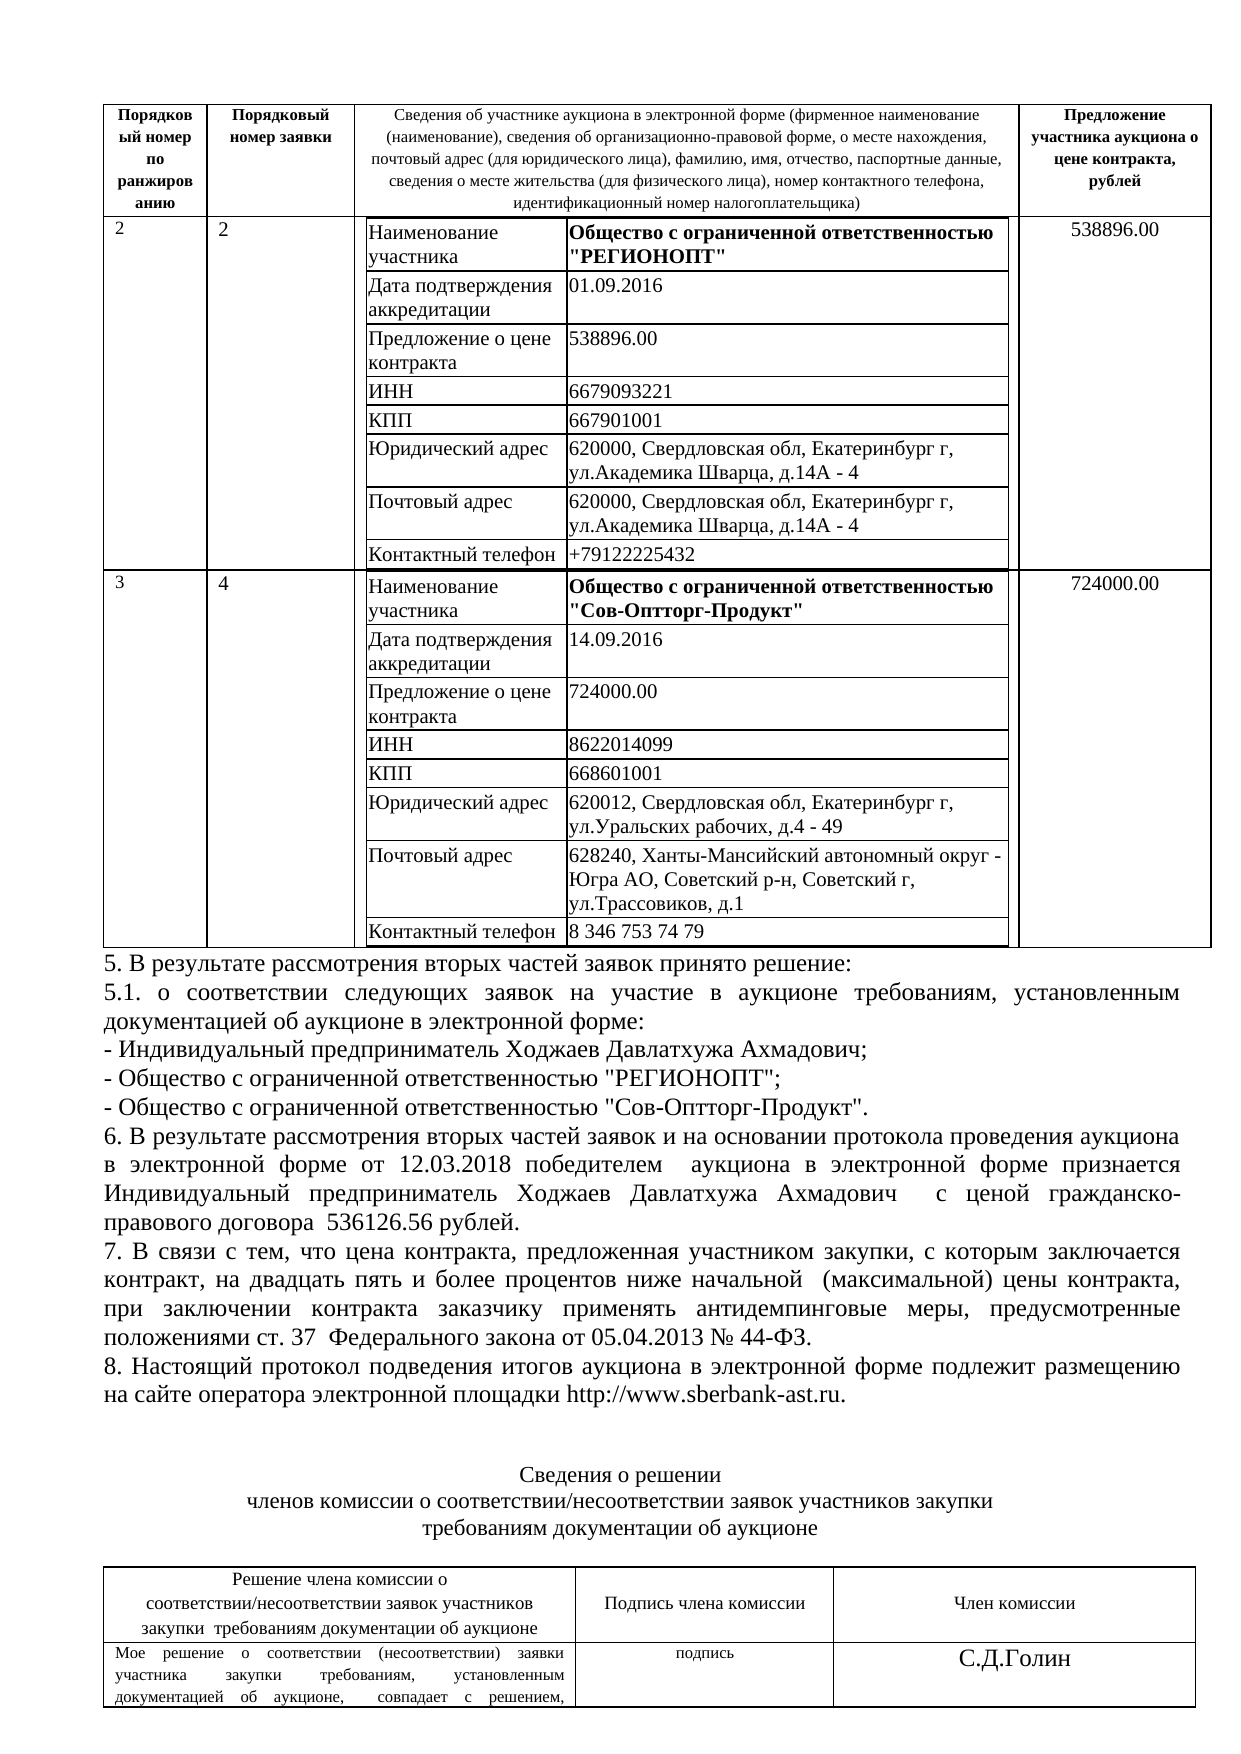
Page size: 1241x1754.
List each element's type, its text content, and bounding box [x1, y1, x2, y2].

table_cell [568, 435, 1008, 486]
text - Общество с ограниченной ответственностью "РЕГИОНОПТ"; [103, 1063, 1181, 1092]
text 8. Настоящий протокол подведения итогов аукциона в электронной форме подлежит размещению на сайте оператора электронной площадки http://www.sberbank-ast.ru. [103, 1351, 1181, 1408]
text - Общество с ограниченной ответственностью "Сов-Оптторг-Продукт". [103, 1092, 1181, 1121]
table_cell [367, 488, 566, 539]
table_cell подпись [576, 1643, 833, 1706]
table_cell 4 [208, 571, 354, 947]
table_cell [367, 760, 566, 787]
table_cell [568, 731, 1008, 758]
table_cell [568, 488, 1008, 539]
table_cell [568, 325, 1008, 376]
table_header Порядковый номер заявки [208, 105, 354, 216]
table_cell [1009, 217, 1018, 569]
table_cell [568, 540, 1008, 568]
text требованиям документации об аукционе [59, 1514, 1181, 1540]
table_cell [367, 625, 566, 677]
table_cell [568, 918, 1008, 945]
table_cell [367, 731, 566, 758]
table_cell [367, 219, 566, 270]
table_header Член комиссии [834, 1568, 1195, 1642]
text 5. В результате рассмотрения вторых частей заявок принято решение: [103, 948, 1181, 977]
table_cell [568, 219, 1008, 270]
text членов комиссии о соответствии/несоответствии заявок участников закупки [59, 1487, 1181, 1514]
text 6. В результате рассмотрения вторых частей заявок и на основании протокола проведения аукциона в электронной форме от 12.03.2018 победителем аукциона в электронной форме признается Индивидуальный предприниматель Ходжаев Давлатхужа Ахмадович с ценой гражданско-правового договора 536126.56 рублей. [103, 1121, 1181, 1236]
table_cell 724000.00 [1020, 571, 1210, 947]
table_cell 2 [104, 217, 206, 569]
table_cell [367, 435, 566, 486]
table_cell [367, 918, 566, 945]
table_cell [367, 406, 566, 433]
table_cell [367, 377, 566, 404]
table_cell [568, 272, 1008, 323]
table_header Решение члена комиссии о соответствии/несоответствии заявок участников закупки требованиям документации об аукционе [104, 1568, 575, 1642]
table_cell [568, 788, 1008, 840]
table_cell [367, 678, 566, 729]
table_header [1020, 105, 1210, 216]
table_cell [355, 217, 366, 569]
table_cell [568, 678, 1008, 729]
text - Индивидуальный предприниматель Ходжаев Давлатхужа Ахмадович; [103, 1034, 1181, 1063]
table_header Подпись члена комиссии [576, 1568, 833, 1642]
table_cell 2 [208, 217, 354, 569]
text 7. В связи с тем, что цена контракта, предложенная участником закупки, с которым заключается контракт, на двадцать пять и более процентов ниже начальной (максимальной) цены контракта, при заключении контракта заказчику применять антидемпинговые меры, предусмотренные положениями ст. 37 Федерального закона от 05.04.2013 № 44-ФЗ. [103, 1236, 1181, 1351]
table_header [355, 105, 1018, 216]
table_cell [367, 572, 566, 624]
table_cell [104, 1643, 575, 1706]
table_cell [367, 272, 566, 323]
table_cell [568, 572, 1008, 624]
text 5.1. о соответствии следующих заявок на участие в аукционе требованиям, установленным документацией об аукционе в электронной форме: [103, 977, 1181, 1034]
table_cell С.Д.Голин [834, 1643, 1195, 1706]
table_cell [367, 841, 566, 917]
table_cell [568, 625, 1008, 677]
table_cell [1009, 571, 1018, 947]
table_cell [568, 377, 1008, 404]
table_cell [367, 540, 566, 568]
table_cell [367, 788, 566, 840]
table_cell [568, 760, 1008, 787]
table_cell [568, 406, 1008, 433]
table_cell 538896.00 [1020, 217, 1210, 569]
table_cell 3 [104, 571, 206, 947]
table_header Порядковый номер по ранжированию [104, 105, 206, 216]
table_cell [355, 571, 366, 947]
table_cell [568, 841, 1008, 917]
text Сведения о решении [59, 1461, 1181, 1487]
table_cell [367, 325, 566, 376]
